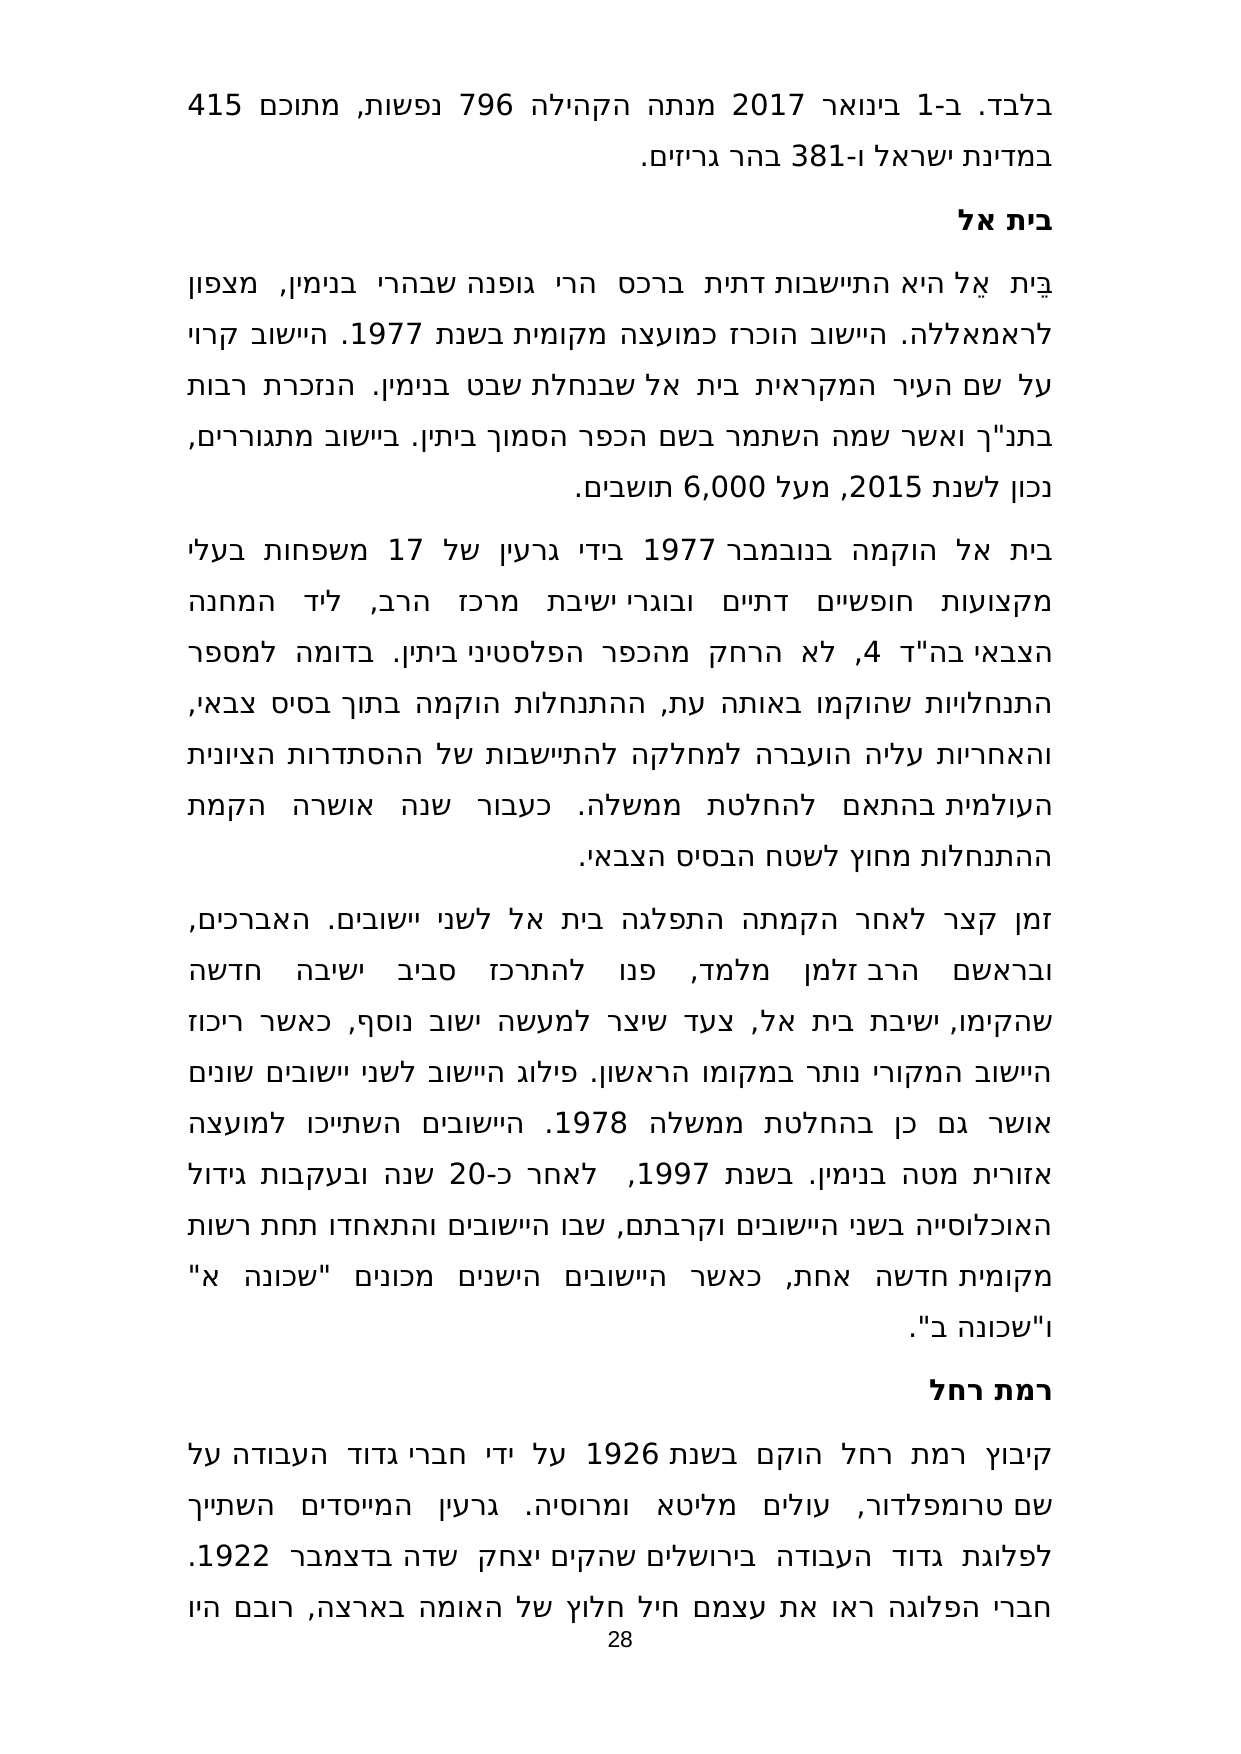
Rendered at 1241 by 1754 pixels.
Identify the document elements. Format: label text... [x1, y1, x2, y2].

text רמת רחל [187, 1374, 1053, 1408]
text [187, 89, 1053, 173]
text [187, 1437, 1053, 1624]
text בית אל הוקמה בנובמבר 1977 בידי גרעין של 17 משפחות בעלי מקצועות חופשיים דתיים ובוגרי ישיבת מרכז הרב, ליד המחנה הצבאי בה"ד 4, לא הרחק מהכפר הפלסטיני ביתין. בדומה למספר התנחלויות שהוקמו באותה עת, ההתנחלות הוקמה בתוך בסיס צבאי, והאחריות עליה הועברה למחלקה להתיישבות של ההסתדרות הציונית העולמית בהתאם להחלטת ממשלה. כעבור שנה אושרה הקמת ההתנחלות מחוץ לשטח הבסיס הצבאי. [187, 534, 1053, 873]
text בֵּית אֵל היא התיישבות דתית ברכס הרי גופנה שבהרי בנימין, מצפון לראמאללה. היישוב הוכרז כמועצה מקומית בשנת 1977. היישוב קרוי על שם העיר המקראית בית אל שבנחלת שבט בנימין. הנזכרת רבות בתנ"ך ואשר שמה השתמר בשם הכפר הסמוך ביתין. ביישוב מתגוררים, נכון לשנת 2015, מעל 6,000 תושבים. [187, 266, 1053, 504]
text בית אל [187, 203, 1053, 237]
text זמן קצר לאחר הקמתה התפלגה בית אל לשני יישובים. האברכים, ובראשם הרב זלמן מלמד, פנו להתרכז סביב ישיבה חדשה שהקימו, ישיבת בית אל, צעד שיצר למעשה ישוב נוסף, כאשר ריכוז היישוב המקורי נותר במקומו הראשון. פילוג היישוב לשני יישובים שונים אושר גם כן בהחלטת ממשלה 1978. היישובים השתייכו למועצה אזורית מטה בנימין. בשנת 1997, לאחר כ-20 שנה ובעקבות גידול האוכלוסייה בשני היישובים וקרבתם, שבו היישובים והתאחדו תחת רשות מקומית חדשה אחת, כאשר היישובים הישנים מכונים "שכונה א" ו"שכונה ב". [187, 903, 1053, 1344]
